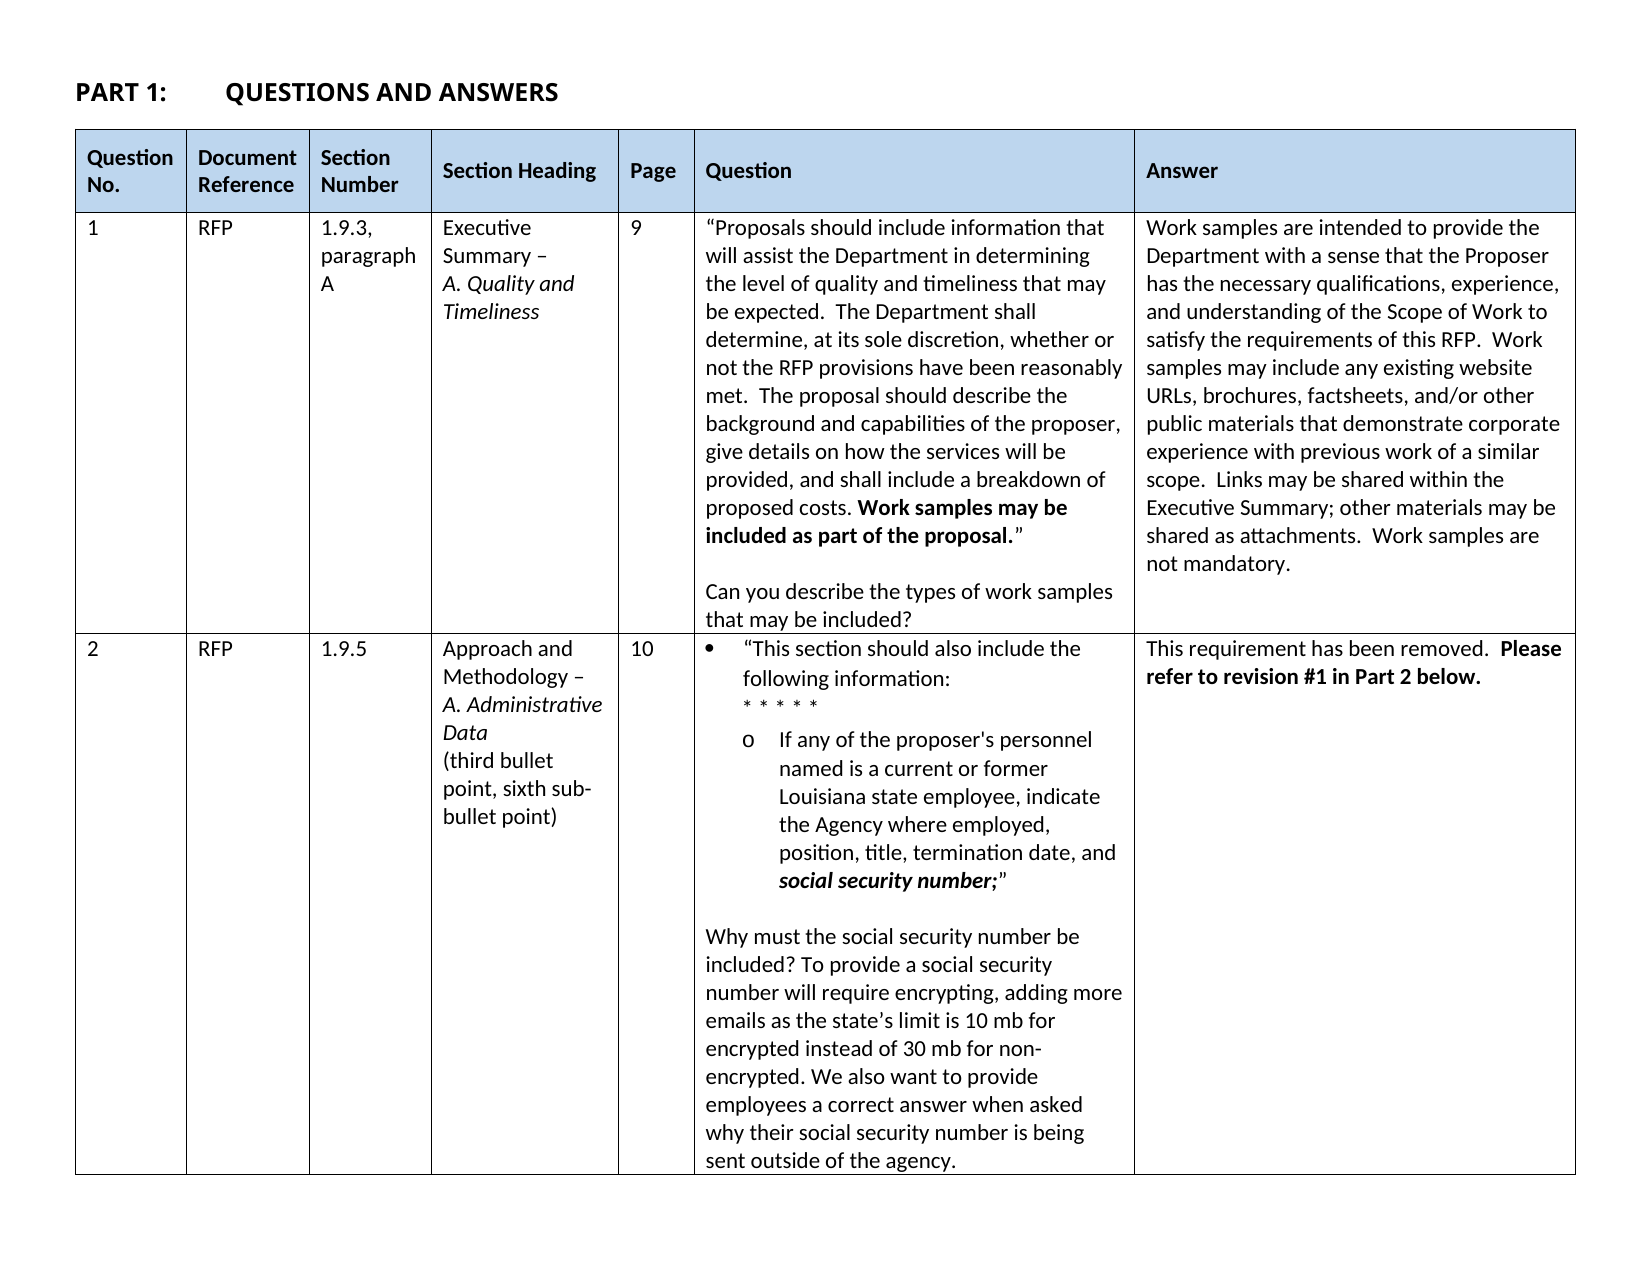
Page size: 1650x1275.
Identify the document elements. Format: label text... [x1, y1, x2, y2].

subtitle PART 1: QUESTIONS AND ANSWERS [75, 75, 1575, 109]
table_cell Executive Summary – A. Quality and Timeliness [432, 213, 618, 633]
table_cell “This section should also include the following information: * * * * * If any of the proposer's personnel named is a current or former Louisiana state employee, indicate the Agency where employed, position, title, termination date, and social security number;” Why must the social security number be included? To provide a social security number will require encrypting, adding more emails as the state’s limit is 10 mb for encrypted instead of 30 mb for non-encrypted. We also want to provide employees a correct answer when asked why their social security number is being sent outside of the agency. [695, 634, 1134, 1174]
table_cell 1.9.3, paragraph A [310, 213, 431, 633]
table_header Page [619, 130, 694, 212]
table_cell Work samples are intended to provide the Department with a sense that the Proposer has the necessary qualifications, experience, and understanding of the Scope of Work to satisfy the requirements of this RFP. Work samples may include any existing website URLs, brochures, factsheets, and/or other public materials that demonstrate corporate experience with previous work of a similar scope. Links may be shared within the Executive Summary; other materials may be shared as attachments. Work samples are not mandatory. [1135, 213, 1575, 633]
table_cell Approach and Methodology – A. Administrative Data (third bullet point, sixth sub-bullet point) [432, 634, 618, 1174]
table_cell “Proposals should include information that will assist the Department in determining the level of quality and timeliness that may be expected. The Department shall determine, at its sole discretion, whether or not the RFP provisions have been reasonably met. The proposal should describe the background and capabilities of the proposer, give details on how the services will be provided, and shall include a breakdown of proposed costs. Work samples may be included as part of the proposal.” Can you describe the types of work samples that may be included? [695, 213, 1134, 633]
table_cell This requirement has been removed. Please refer to revision #1 in Part 2 below. [1135, 634, 1575, 1174]
table_header Answer [1135, 130, 1575, 212]
table_header Question [695, 130, 1134, 212]
table_cell 1.9.5 [310, 634, 431, 1174]
table_cell 2 [76, 634, 186, 1174]
table_cell 9 [619, 213, 694, 633]
table_header Section Number [310, 130, 431, 212]
table_cell 10 [619, 634, 694, 1174]
table_header Section Heading [432, 130, 618, 212]
table_header Question No. [76, 130, 186, 212]
table_header Document Reference [187, 130, 309, 212]
table_cell RFP [187, 213, 309, 633]
table_cell 1 [76, 213, 186, 633]
table_cell RFP [187, 634, 309, 1174]
